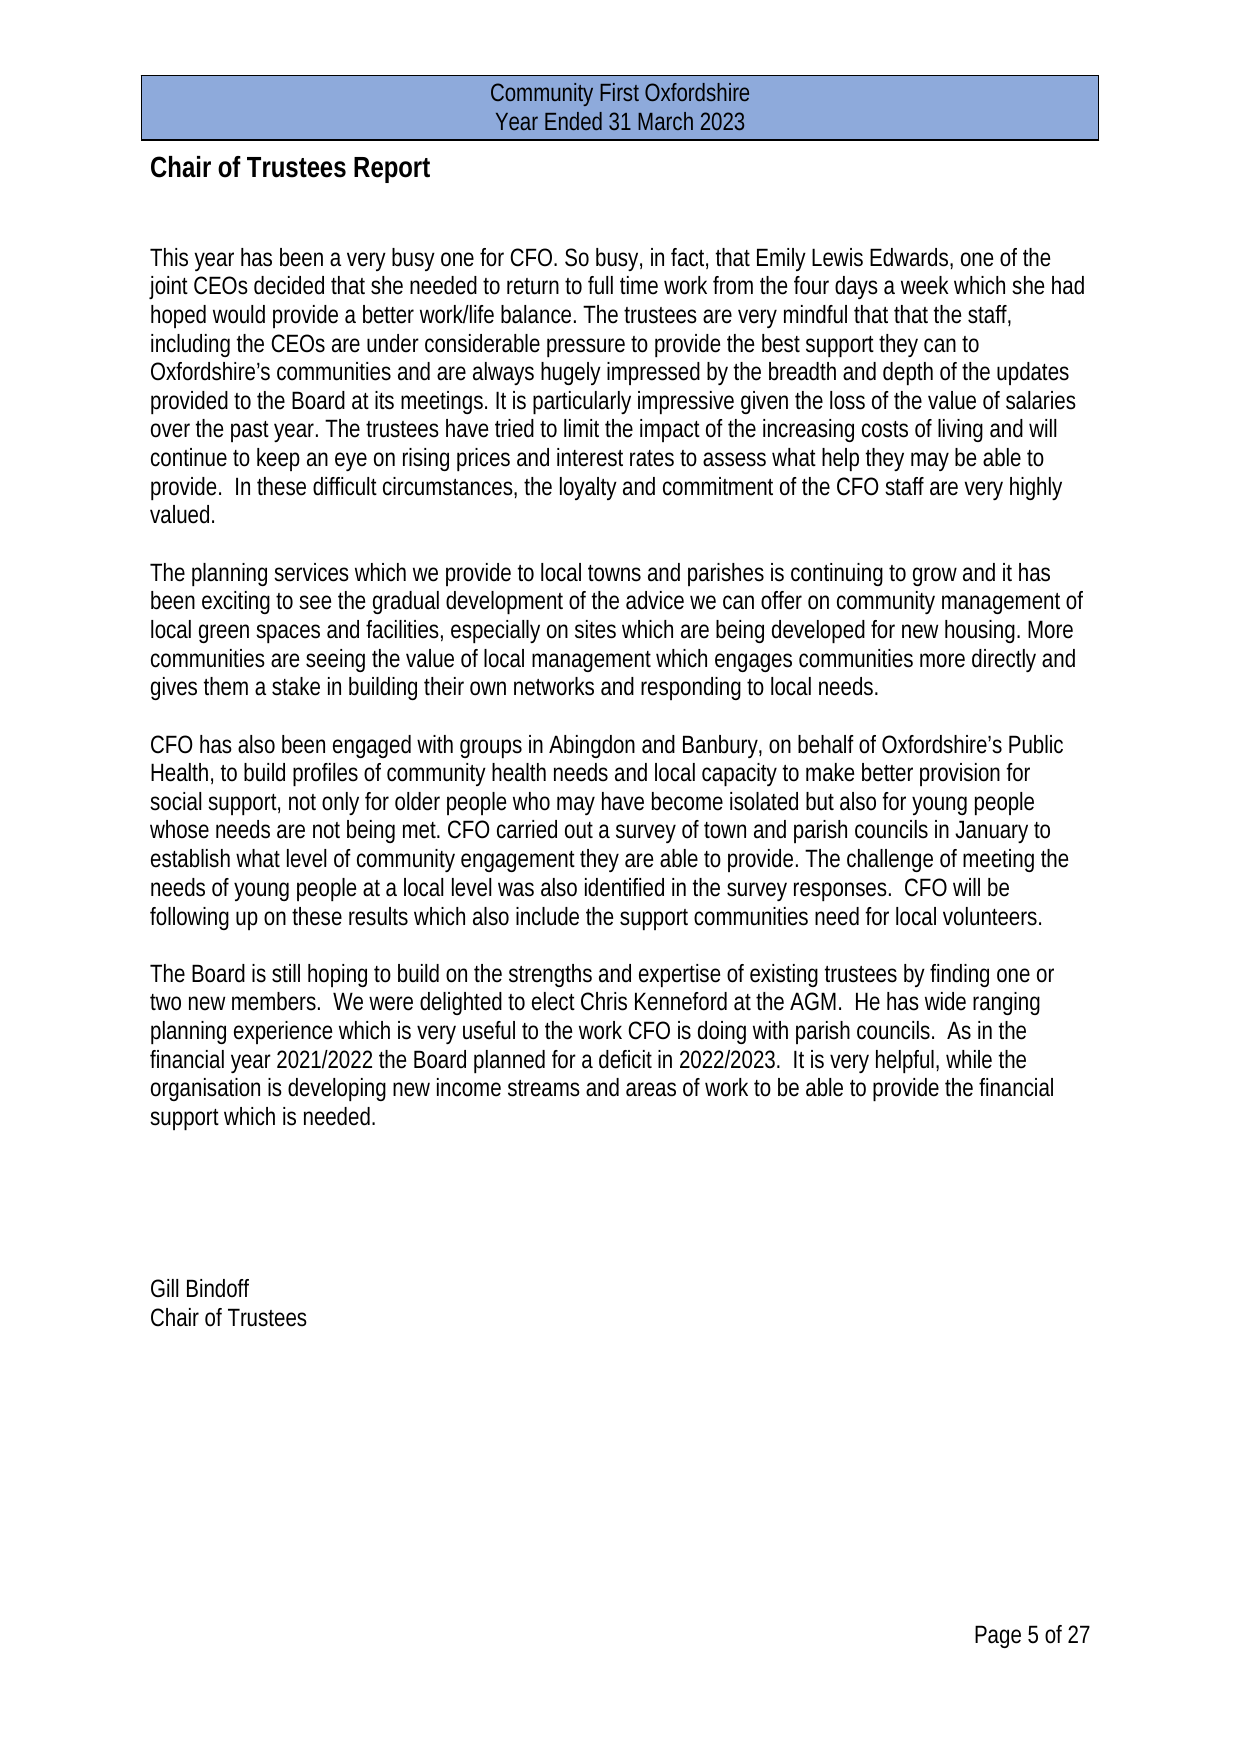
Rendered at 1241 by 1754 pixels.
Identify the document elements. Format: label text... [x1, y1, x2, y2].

text Chair of Trustees Report [150, 150, 1090, 183]
text The Board is still hoping to build on the strengths and expertise of existing trustees by finding one or two new members. We were delighted to elect Chris Kenneford at the AGM. He has wide ranging planning experience which is very useful to the work CFO is doing with parish councils. As in the financial year 2021/2022 the Board planned for a deficit in 2022/2023. It is very helpful, while the organisation is developing new income streams and areas of work to be able to provide the financial support which is needed. [150, 959, 1090, 1131]
text This year has been a very busy one for CFO. So busy, in fact, that Emily Lewis Edwards, one of the joint CEOs decided that she needed to return to full time work from the four days a week which she had hoped would provide a better work/life balance. The trustees are very mindful that that the staff, including the CEOs are under considerable pressure to provide the best support they can to Oxfordshire’s communities and are always hugely impressed by the breadth and depth of the updates provided to the Board at its meetings. It is particularly impressive given the loss of the value of salaries over the past year. The trustees have tried to limit the impact of the increasing costs of living and will continue to keep an eye on rising prices and interest rates to assess what help they may be able to provide. In these difficult circumstances, the loyalty and commitment of the CFO staff are very highly valued. [150, 243, 1090, 529]
text Chair of Trustees [150, 1302, 1090, 1331]
text CFO has also been engaged with groups in Abingdon and Banbury, on behalf of Oxfordshire’s Public Health, to build profiles of community health needs and local capacity to make better provision for social support, not only for older people who may have become isolated but also for young people whose needs are not being met. CFO carried out a survey of town and parish councils in January to establish what level of community engagement they are able to provide. The challenge of meeting the needs of young people at a local level was also identified in the survey responses. CFO will be following up on these results which also include the support communities need for local volunteers. [150, 729, 1090, 930]
text The planning services which we provide to local towns and parishes is continuing to grow and it has been exciting to see the gradual development of the advice we can offer on community management of local green spaces and facilities, especially on sites which are being developed for new housing. More communities are seeing the value of local management which engages communities more directly and gives them a stake in building their own networks and responding to local needs. [150, 558, 1090, 701]
text Gill Bindoff [150, 1274, 1090, 1302]
